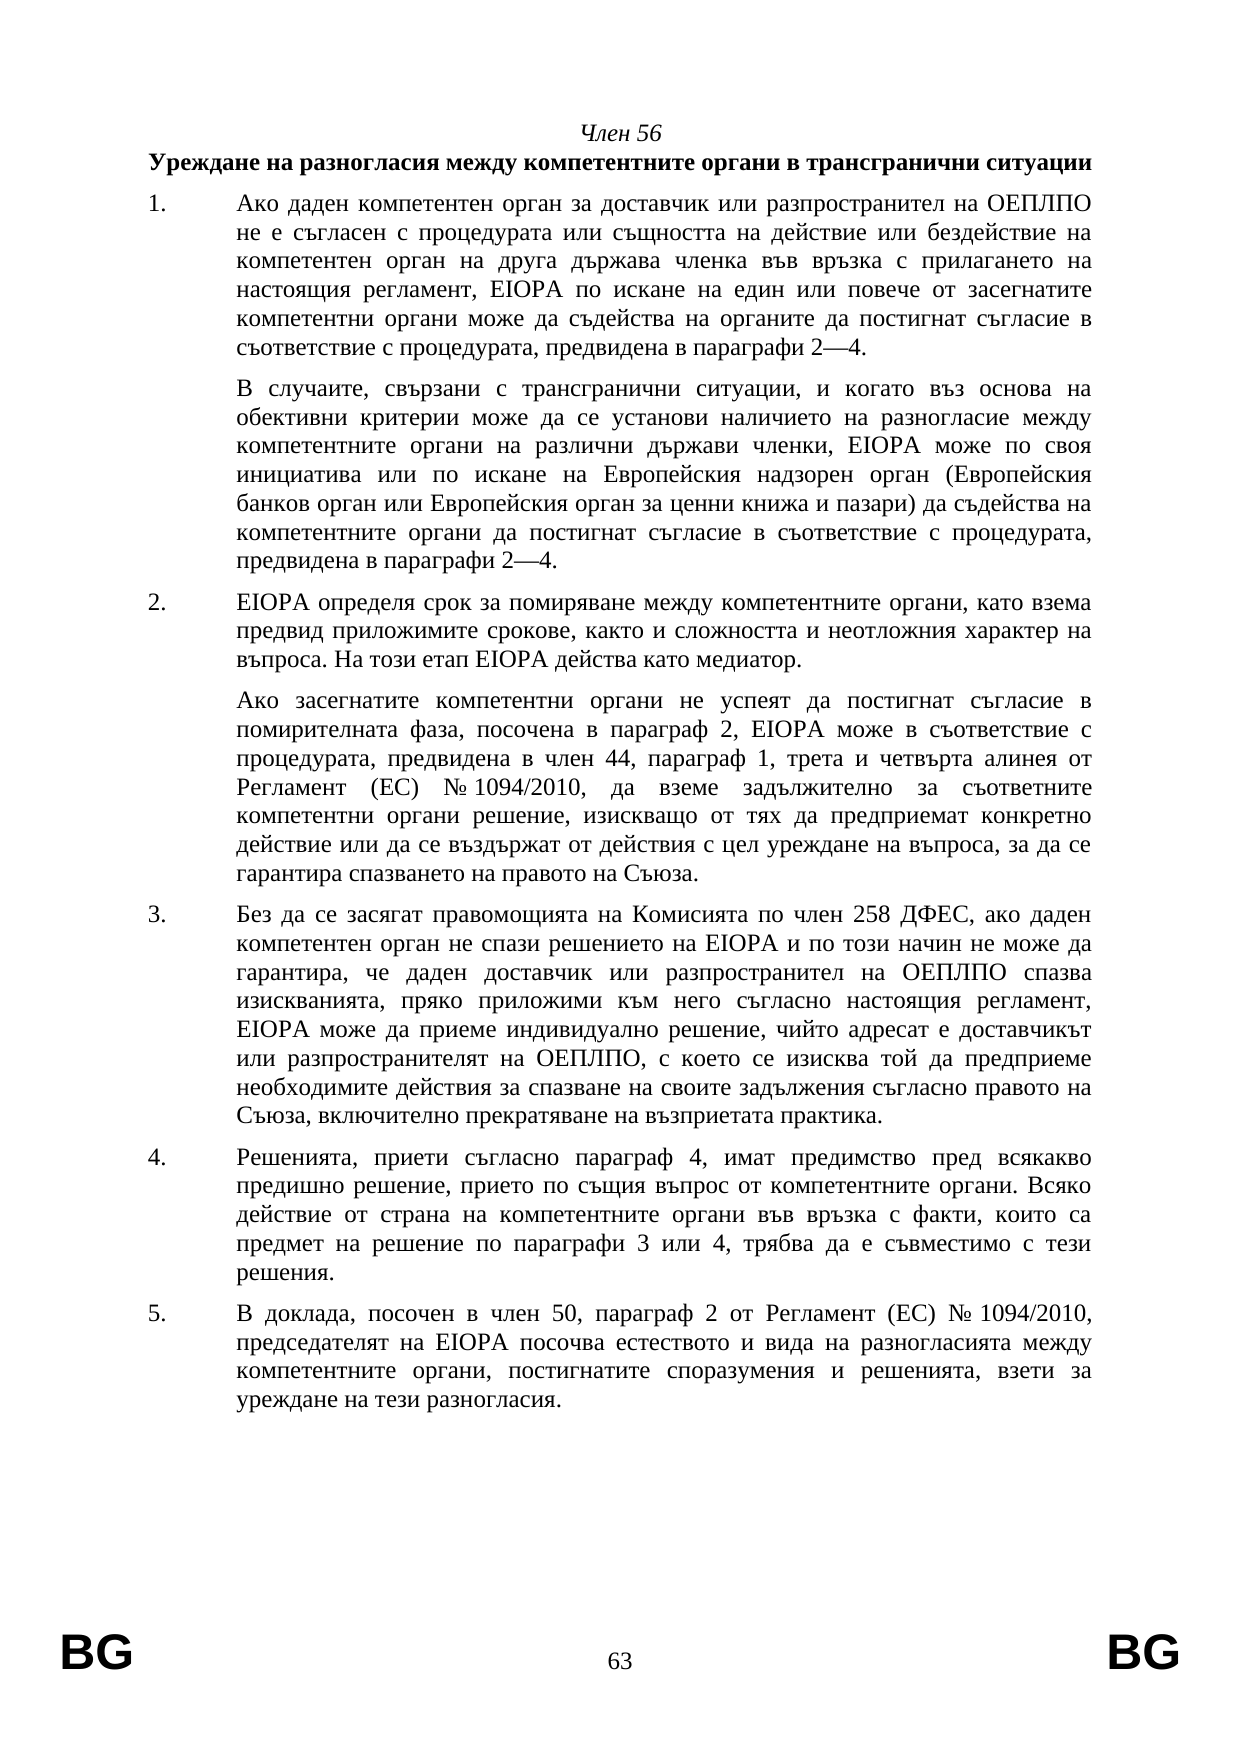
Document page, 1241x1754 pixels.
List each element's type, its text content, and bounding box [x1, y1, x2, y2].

text В случаите, свързани с трансгранични ситуации, и когато въз основа на обективни критерии може да се установи наличието на разногласие между компетентните органи на различни държави членки, EIOPA може по своя инициатива или по искане на Европейския надзорен орган (Европейския банков орган или Европейския орган за ценни книжа и пазари) да съдейства на компетентните органи да постигнат съгласие в съответствие с процедурата, предвидена в параграфи 2—4. [236, 373, 1093, 574]
text Член 56 Уреждане на разногласия между компетентните органи в трансгранични ситуации [148, 118, 1093, 176]
text 1. Ако даден компетентен орган за доставчик или разпространител на ОЕПЛПО не е съгласен с процедурата или същността на действие или бездействие на компетентен орган на друга държава членка във връзка с прилагането на настоящия регламент, EIOPA по искане на един или повече от засегнатите компетентни органи може да съдейства на органите да постигнат съгласие в съответствие с процедурата, предвидена в параграфи 2—4. [148, 188, 1093, 361]
text 4. Решенията, приети съгласно параграф 4, имат предимство пред всякакво предишно решение, прието по същия въпрос от компетентните органи. Всяко действие от страна на компетентните органи във връзка с факти, които са предмет на решение по параграфи 3 или 4, трябва да е съвместимо с тези решения. [148, 1142, 1093, 1286]
text 5. В доклада, посочен в член 50, параграф 2 от Регламент (ЕС) № 1094/2010, председателят на EIOPA посочва естеството и вида на разногласията между компетентните органи, постигнатите споразумения и решенията, взети за уреждане на тези разногласия. [148, 1298, 1093, 1413]
text Ако засегнатите компетентни органи не успеят да постигнат съгласие в помирителната фаза, посочена в параграф 2, EIOPA може в съответствие с процедурата, предвидена в член 44, параграф 1, трета и четвърта алинея от Регламент (ЕС) № 1094/2010, да вземе задължително за съответните компетентни органи решение, изискващо от тях да предприемат конкретно действие или да се въздържат от действия с цел уреждане на въпроса, за да се гарантира спазването на правото на Съюза. [236, 686, 1093, 887]
text 3. Без да се засягат правомощията на Комисията по член 258 ДФЕС, ако даден компетентен орган не спази решението на EIOPA и по този начин не може да гарантира, че даден доставчик или разпространител на ОЕПЛПО спазва изискванията, пряко приложими към него съгласно настоящия регламент, EIOPA може да приеме индивидуално решение, чийто адресат е доставчикът или разпространителят на ОЕПЛПО, с което се изисква той да предприеме необходимите действия за спазване на своите задължения съгласно правото на Съюза, включително прекратяване на възприетата практика. [148, 899, 1093, 1129]
text 2. EIOPA определя срок за помиряване между компетентните органи, като взема предвид приложимите срокове, както и сложността и неотложния характер на въпроса. На този етап EIOPA действа като медиатор. [148, 587, 1093, 673]
